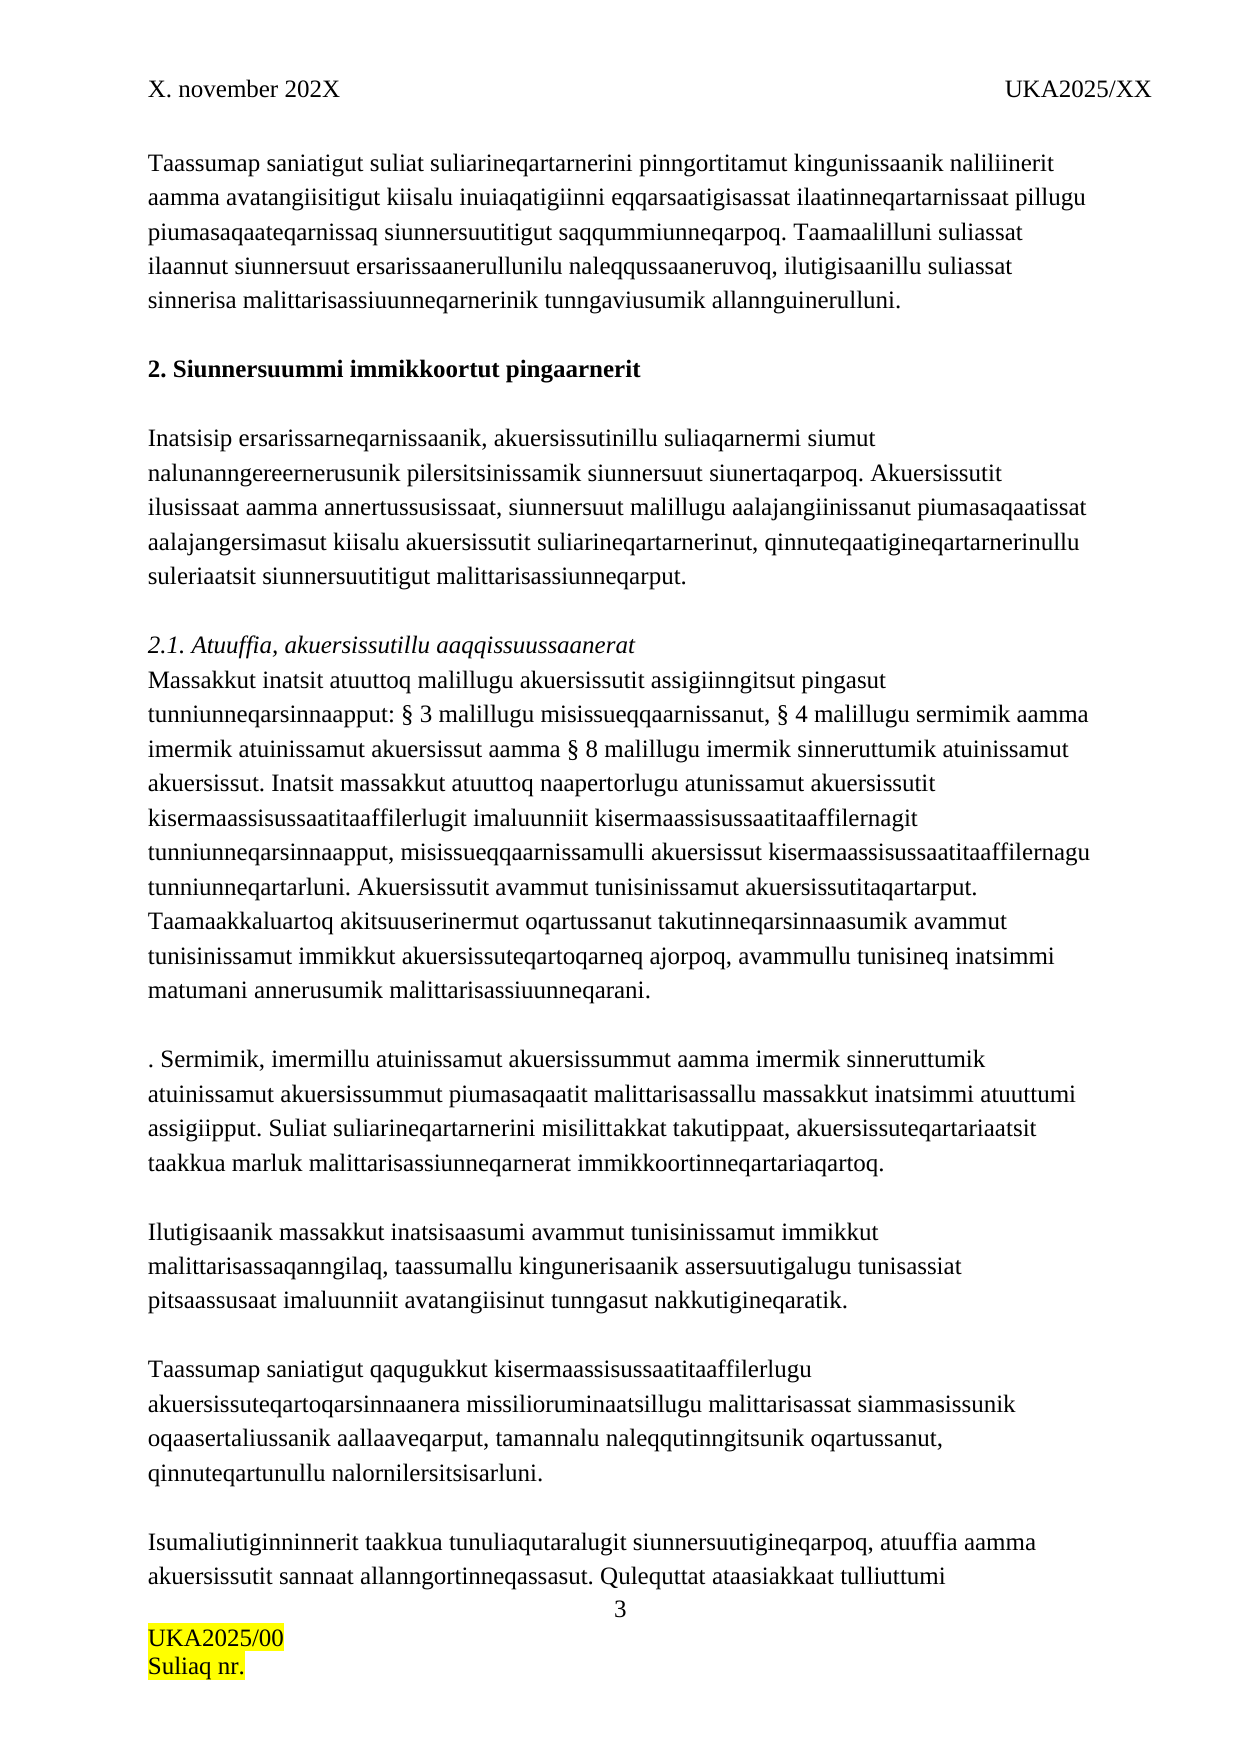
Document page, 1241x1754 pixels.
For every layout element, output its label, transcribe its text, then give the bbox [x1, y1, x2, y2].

text Massakkut inatsit atuuttoq malillugu akuersissutit assigiinngitsut pingasut tunniunneqarsinnaapput: § 3 malillugu misissueqqaarnissanut, § 4 malillugu sermimik aamma imermik atuinissamut akuersissut aamma § 8 malillugu imermik sinneruttumik atuinissamut akuersissut. Inatsit massakkut atuuttoq naapertorlugu atunissamut akuersissutit kisermaassisussaatitaaffilerlugit imaluunniit kisermaassisussaatitaaffilernagit tunniunneqarsinnaapput, misissueqqaarnissamulli akuersissut kisermaassisussaatitaaffilernagu tunniunneqartarluni. Akuersissutit avammut tunisinissamut akuersissutitaqartarput. Taamaakkaluartoq akitsuuserinermut oqartussanut takutinneqarsinnaasumik avammut tunisinissamut immikkut akuersissuteqartoqarneq ajorpoq, avammullu tunisineq inatsimmi matumani annerusumik malittarisassiuunneqarani. [148, 665, 1092, 1004]
text Taassumap saniatigut suliat suliarineqartarnerini pinngortitamut kingunissaanik naliliinerit aamma avatangiisitigut kiisalu inuiaqatigiinni eqqarsaatigisassat ilaatinneqartarnissaat pillugu piumasaqaateqarnissaq siunnersuutitigut saqqummiunneqarpoq. Taamaalilluni suliassat ilaannut siunnersuut ersarissaanerullunilu naleqqussaaneruvoq, ilutigisaanillu suliassat sinnerisa malittarisassiuunneqarnerinik tunngaviusumik allannguinerulluni. [148, 148, 1092, 314]
subtitle 2.1. Atuuffia, akuersissutillu aaqqissuussaanerat [148, 630, 1092, 659]
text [148, 1527, 1092, 1590]
text Inatsisip ersarissarneqarnissaanik, akuersissutinillu suliaqarnermi siumut nalunanngereernerusunik pilersitsinissamik siunnersuut siunertaqarpoq. Akuersissutit ilusissaat aamma annertussusissaat, siunnersuut malillugu aalajangiinissanut piumasaqaatissat aalajangersimasut kiisalu akuersissutit suliarineqartarnerinut, qinnuteqaatigineqartarnerinullu suleriaatsit siunnersuutitigut malittarisassiunneqarput. [148, 423, 1092, 590]
text . Sermimik, imermillu atuinissamut akuersissummut aamma imermik sinneruttumik atuinissamut akuersissummut piumasaqaatit malittarisassallu massakkut inatsimmi atuuttumi assigiipput. Suliat suliarineqartarnerini misilittakkat takutippaat, akuersissuteqartariaatsit taakkua marluk malittarisassiunneqarnerat immikkoortinneqartariaqartoq. [148, 1044, 1092, 1176]
text Ilutigisaanik massakkut inatsisaasumi avammut tunisinissamut immikkut malittarisassaqanngilaq, taassumallu kingunerisaanik assersuutigalugu tunisassiat pitsaassusaat imaluunniit avatangiisinut tunngasut nakkutigineqaratik. [148, 1217, 1092, 1314]
text Taassumap saniatigut qaqugukkut kisermaassisussaatitaaffilerlugu akuersissuteqartoqarsinnaanera missilioruminaatsillugu malittarisassat siammasissunik oqaasertaliussanik aallaaveqarput, tamannalu naleqqutinngitsunik oqartussanut, qinnuteqartunullu nalornilersitsisarluni. [148, 1354, 1092, 1487]
subtitle 2. Siunnersuummi immikkoortut pingaarnerit [148, 354, 1092, 383]
